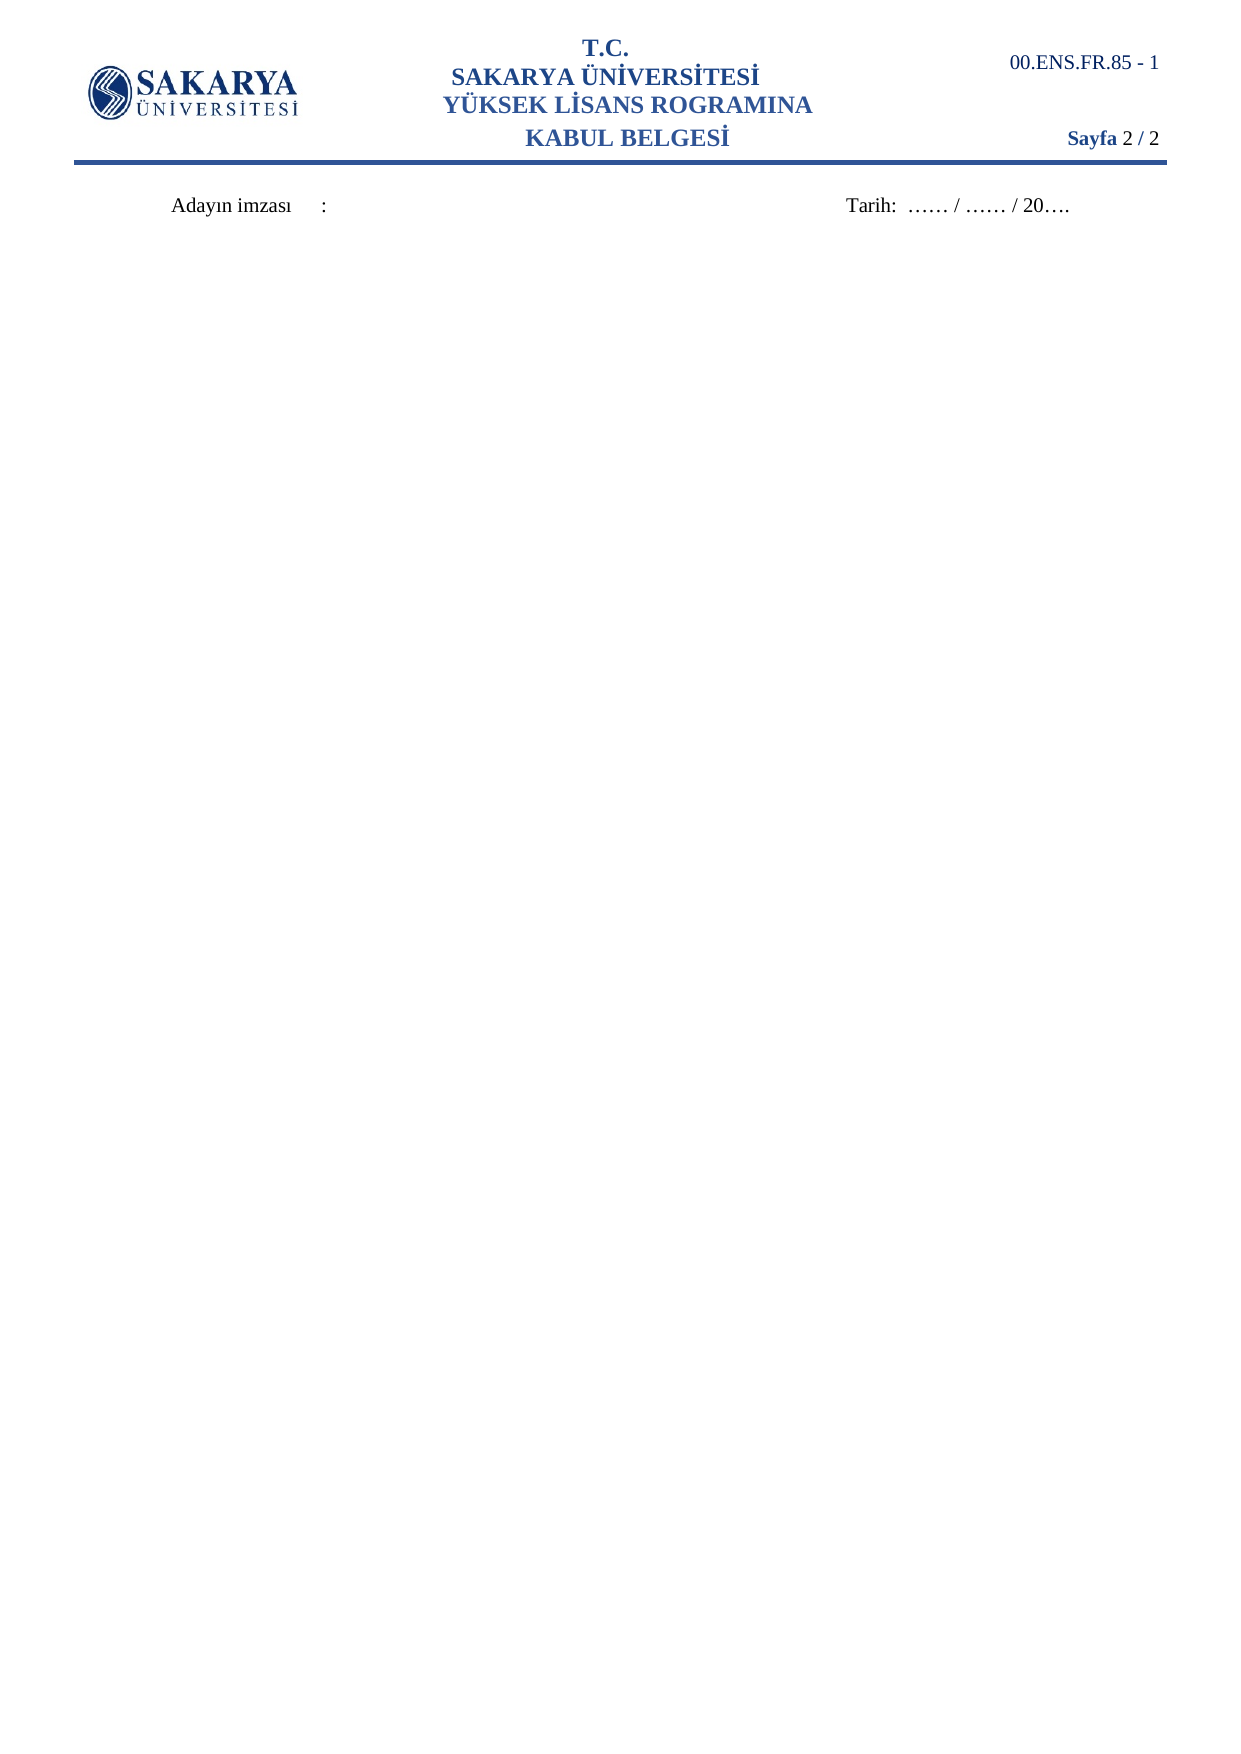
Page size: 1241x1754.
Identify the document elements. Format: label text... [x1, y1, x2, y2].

text Adayın imzası : Tarih: …… / …… / 20…. [74, 193, 1167, 217]
picture [81, 52, 306, 134]
